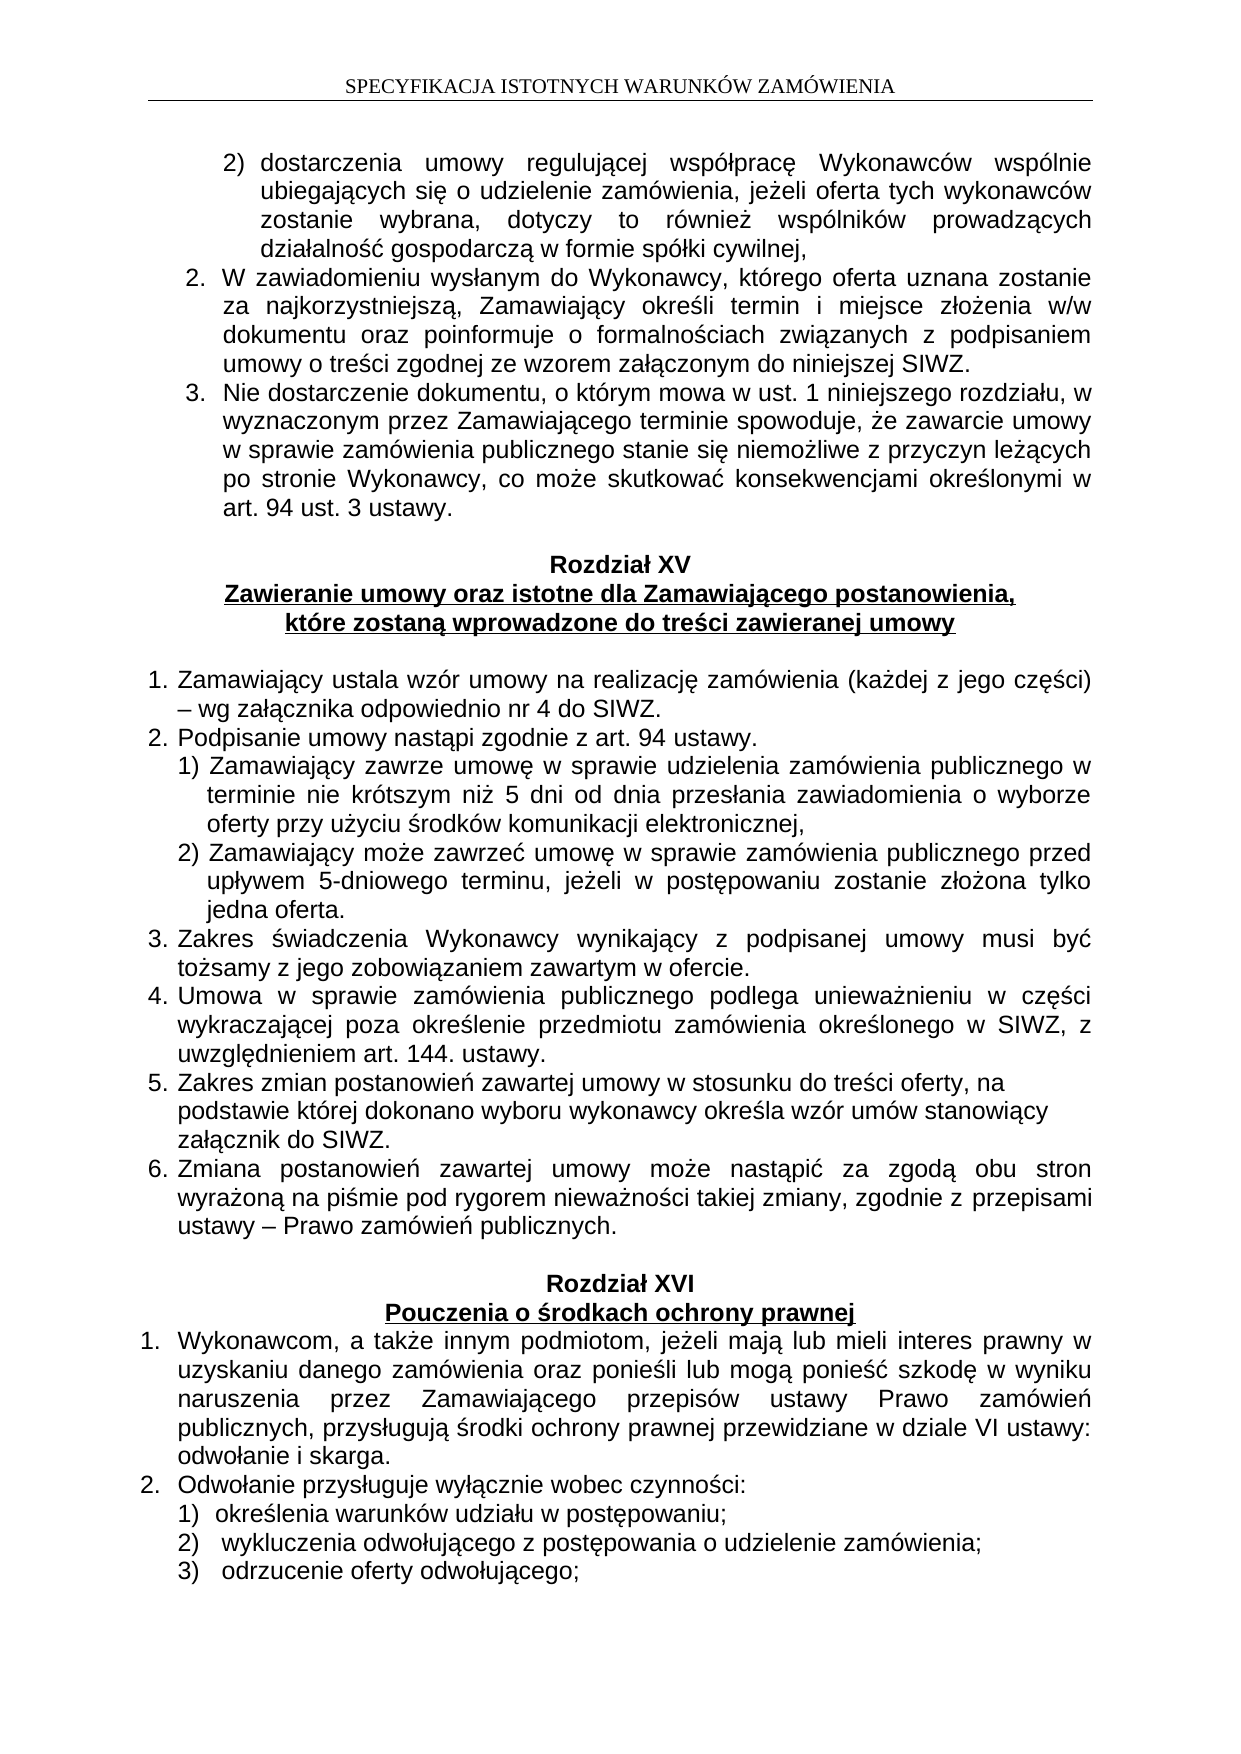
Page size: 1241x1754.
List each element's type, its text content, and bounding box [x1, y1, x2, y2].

text Rozdział XV Zawieranie umowy oraz istotne dla Zamawiającego postanowienia, które zostaną wprowadzone do treści zawieranej umowy [148, 550, 1093, 636]
list Zakres świadczenia Wykonawcy wynikający z podpisanej umowy musi być tożsamy z jego zobowiązaniem zawartym w ofercie. [148, 924, 1093, 981]
list Zakres zmian postanowień zawartej umowy w stosunku do treści oferty, na podstawie której dokonano wyboru wykonawcy określa wzór umów stanowiący załącznik do SIWZ. [148, 1068, 1093, 1154]
text 1) Zamawiający zawrze umowę w sprawie udzielenia zamówienia publicznego w terminie nie krótszym niż 5 dni od dnia przesłania zawiadomienia o wyborze oferty przy użyciu środków komunikacji elektronicznej, [177, 751, 1093, 838]
list wykluczenia odwołującego z postępowania o udzielenie zamówienia; [177, 1528, 1093, 1556]
list określenia warunków udziału w postępowaniu; [177, 1499, 1093, 1528]
list W zawiadomieniu wysłanym do Wykonawcy, którego oferta uznana zostanie za najkorzystniejszą, Zamawiający określi termin i miejsce złożenia w/w dokumentu oraz poinformuje o formalnościach związanych z podpisaniem umowy o treści zgodnej ze wzorem załączonym do niniejszej SIWZ. [185, 263, 1093, 378]
list Umowa w sprawie zamówienia publicznego podlega unieważnieniu w części wykraczającej poza określenie przedmiotu zamówienia określonego w SIWZ, z uwzględnieniem art. 144. ustawy. [148, 981, 1093, 1068]
list Podpisanie umowy nastąpi zgodnie z art. 94 ustawy. [148, 723, 1093, 751]
list Zamawiający ustala wzór umowy na realizację zamówienia (każdej z jego części) – wg załącznika odpowiednio nr 4 do SIWZ. [148, 665, 1093, 723]
list dostarczenia umowy regulującej współpracę Wykonawców wspólnie ubiegających się o udzielenie zamówienia, jeżeli oferta tych wykonawców zostanie wybrana, dotyczy to również wspólników prowadzących działalność gospodarczą w formie spółki cywilnej, [223, 148, 1093, 263]
list Nie dostarczenie dokumentu, o którym mowa w ust. 1 niniejszego rozdziału, w wyznaczonym przez Zamawiającego terminie spowoduje, że zawarcie umowy w sprawie zamówienia publicznego stanie się niemożliwe z przyczyn leżących po stronie Wykonawcy, co może skutkować konsekwencjami określonymi w art. 94 ust. 3 ustawy. [185, 378, 1093, 521]
text 2) Zamawiający może zawrzeć umowę w sprawie zamówienia publicznego przed upływem 5-dniowego terminu, jeżeli w postępowaniu zostanie złożona tylko jedna oferta. [177, 838, 1093, 924]
text Rozdział XVI Pouczenia o środkach ochrony prawnej [148, 1269, 1093, 1326]
list odrzucenie oferty odwołującego; [177, 1556, 1093, 1585]
list Wykonawcom, a także innym podmiotom, jeżeli mają lub mieli interes prawny w uzyskaniu danego zamówienia oraz ponieśli lub mogą ponieść szkodę w wyniku naruszenia przez Zamawiającego przepisów ustawy Prawo zamówień publicznych, przysługują środki ochrony prawnej przewidziane w dziale VI ustawy: odwołanie i skarga. [140, 1326, 1093, 1470]
list Odwołanie przysługuje wyłącznie wobec czynności: [140, 1470, 1093, 1499]
list Zmiana postanowień zawartej umowy może nastąpić za zgodą obu stron wyrażoną na piśmie pod rygorem nieważności takiej zmiany, zgodnie z przepisami ustawy – Prawo zamówień publicznych. [148, 1154, 1093, 1240]
